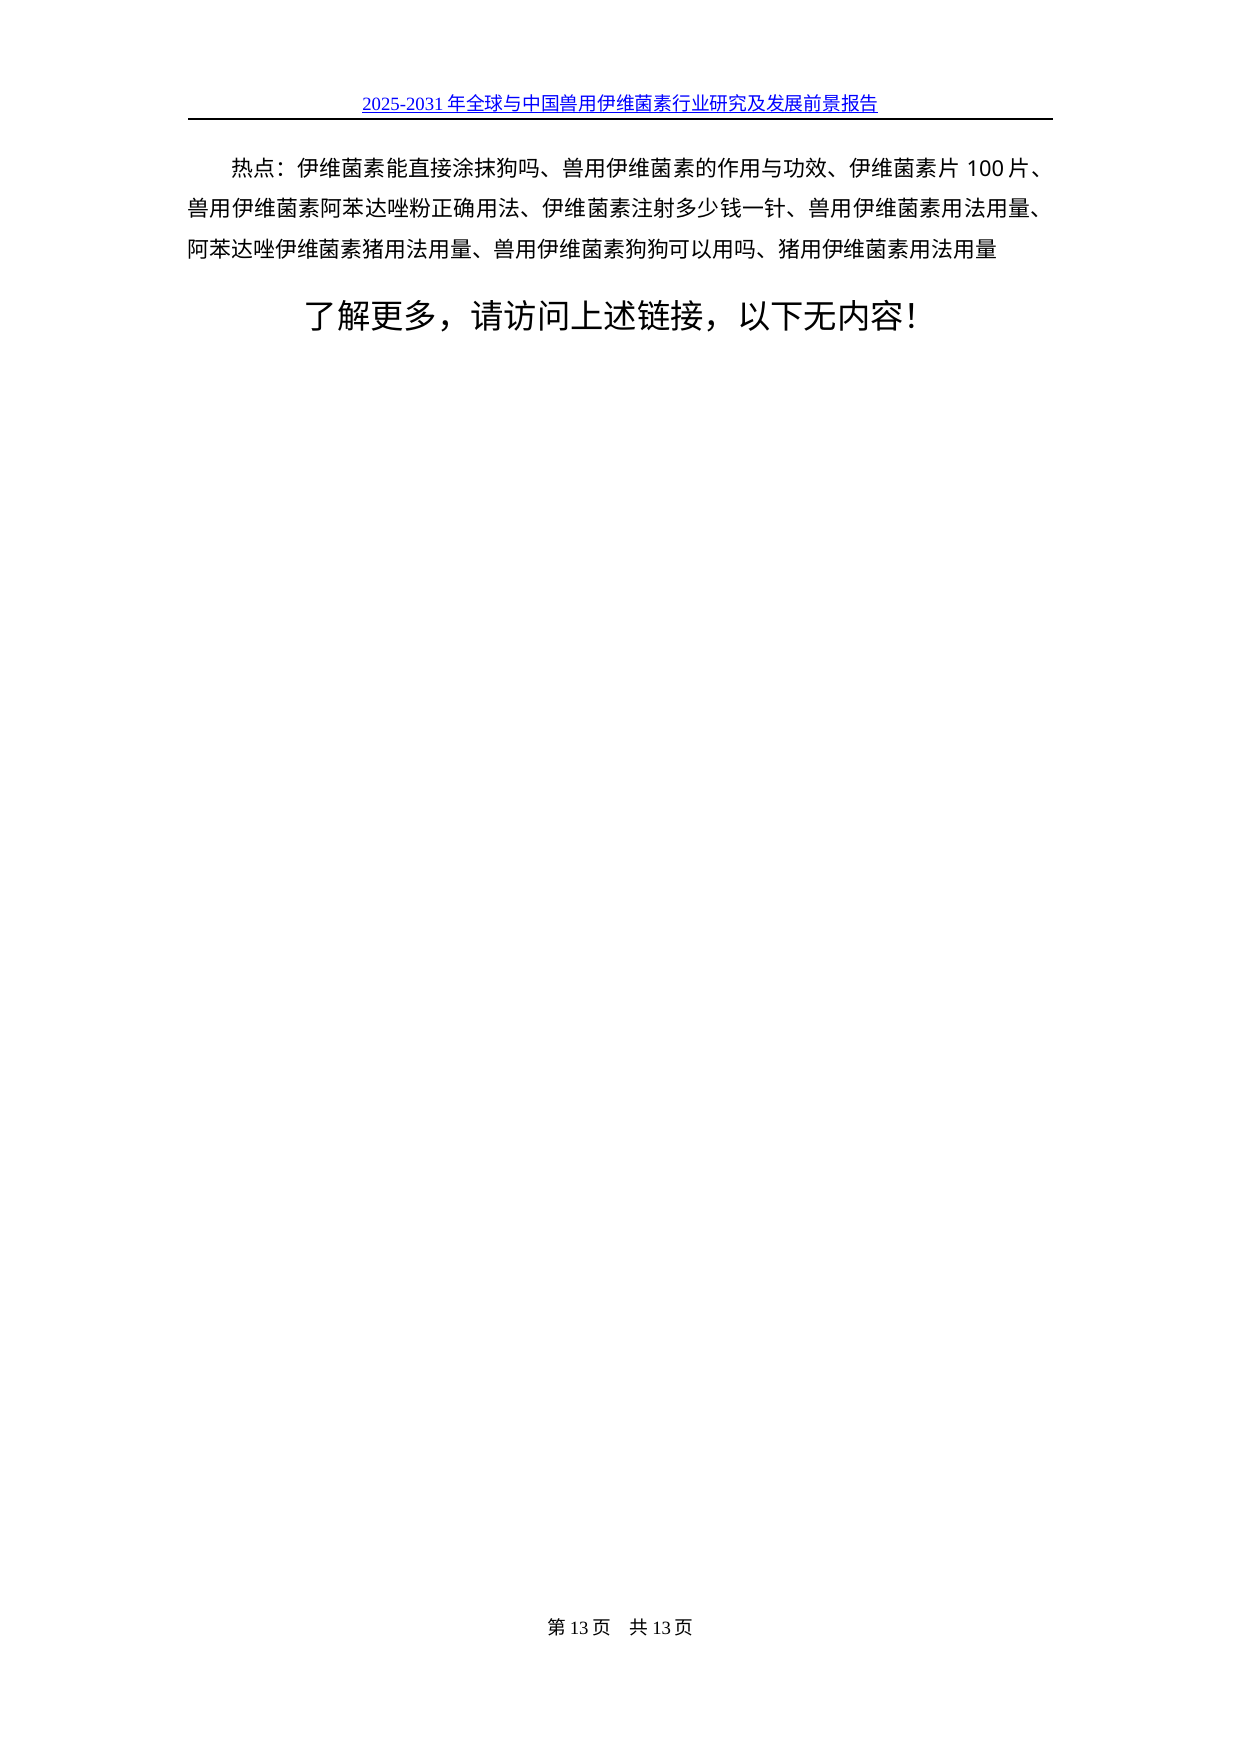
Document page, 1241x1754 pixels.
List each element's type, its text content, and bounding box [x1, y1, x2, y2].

title 了解更多，请访问上述链接，以下无内容！ [187, 282, 1053, 347]
text 热点：伊维菌素能直接涂抹狗吗、兽用伊维菌素的作用与功效、伊维菌素片100片、兽用伊维菌素阿苯达唑粉正确用法、伊维菌素注射多少钱一针、兽用伊维菌素用法用量、阿苯达唑伊维菌素猪用法用量、兽用伊维菌素狗狗可以用吗、猪用伊维菌素用法用量 [187, 150, 1053, 264]
